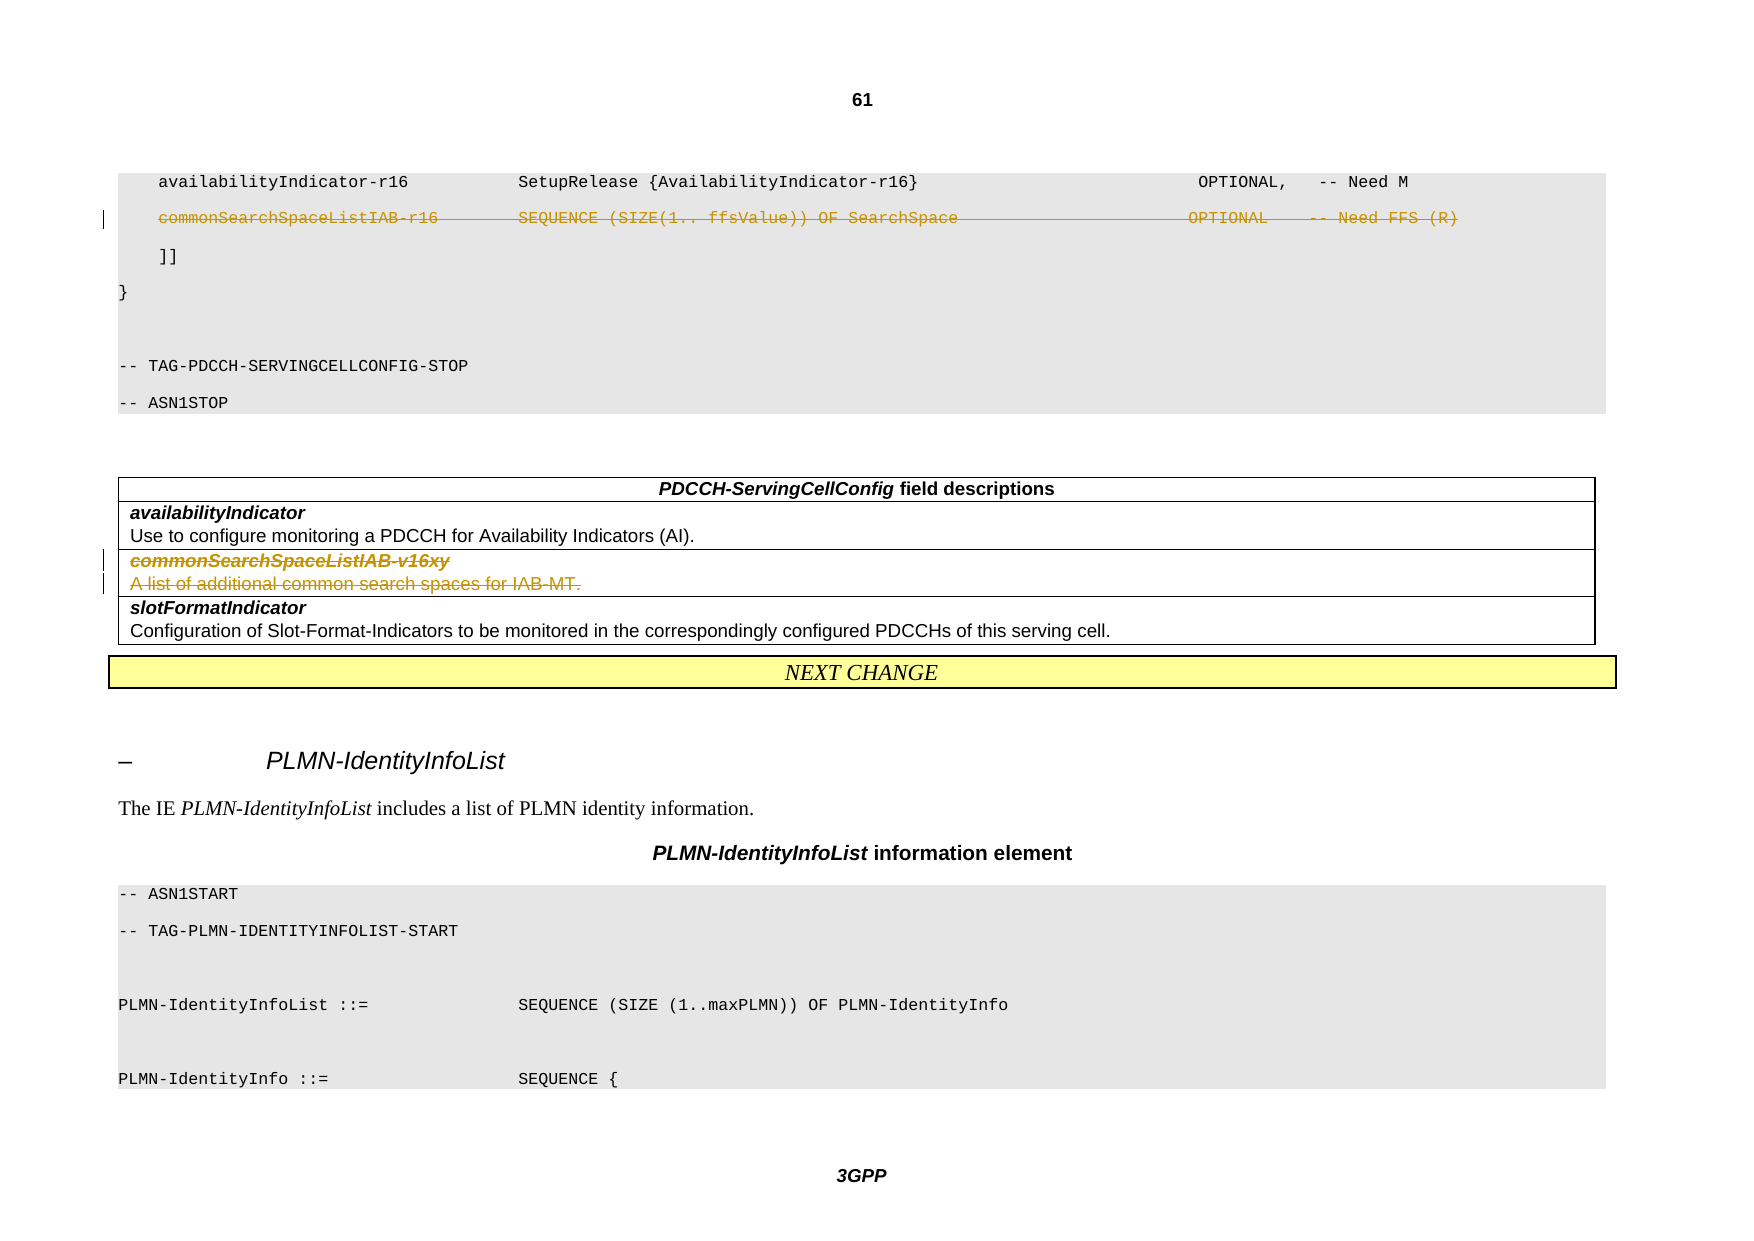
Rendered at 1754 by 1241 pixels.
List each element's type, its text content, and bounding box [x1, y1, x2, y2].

table_cell slotFormatIndicator Configuration of Slot-Format-Indicators to be monitored in the correspondingly configured PDCCHs of this serving cell. [119, 597, 1594, 643]
text PLMN-IdentityInfoList ::= SEQUENCE (SIZE (1..maxPLMN)) OF PLMN-IdentityInfo [118, 996, 1606, 1015]
text ]] [118, 247, 1606, 266]
text The IE PLMN-IdentityInfoList includes a list of PLMN identity information. [118, 796, 1606, 820]
subtitle – PLMN-IdentityInfoList [118, 746, 1606, 775]
text PLMN-IdentityInfo ::= SEQUENCE { [118, 1070, 1606, 1089]
text -- ASN1STOP [118, 395, 1606, 414]
table_cell [119, 550, 1594, 596]
text } [118, 284, 1606, 303]
table_cell availabilityIndicator Use to configure monitoring a PDCCH for Availability Indicators (AI). [119, 502, 1594, 548]
table_header PDCCH-ServingCellConfig field descriptions [119, 478, 1594, 501]
text -- ASN1START [118, 885, 1606, 904]
text -- TAG-PLMN-IDENTITYINFOLIST-START [118, 922, 1606, 941]
text availabilityIndicator-r16 SetupRelease {AvailabilityIndicator-r16} OPTIONAL, -- Need M [118, 173, 1606, 192]
text NEXT CHANGE [110, 657, 1615, 687]
text -- TAG-PDCCH-SERVINGCELLCONFIG-STOP [118, 358, 1606, 377]
text PLMN-IdentityInfoList information element [118, 841, 1606, 865]
